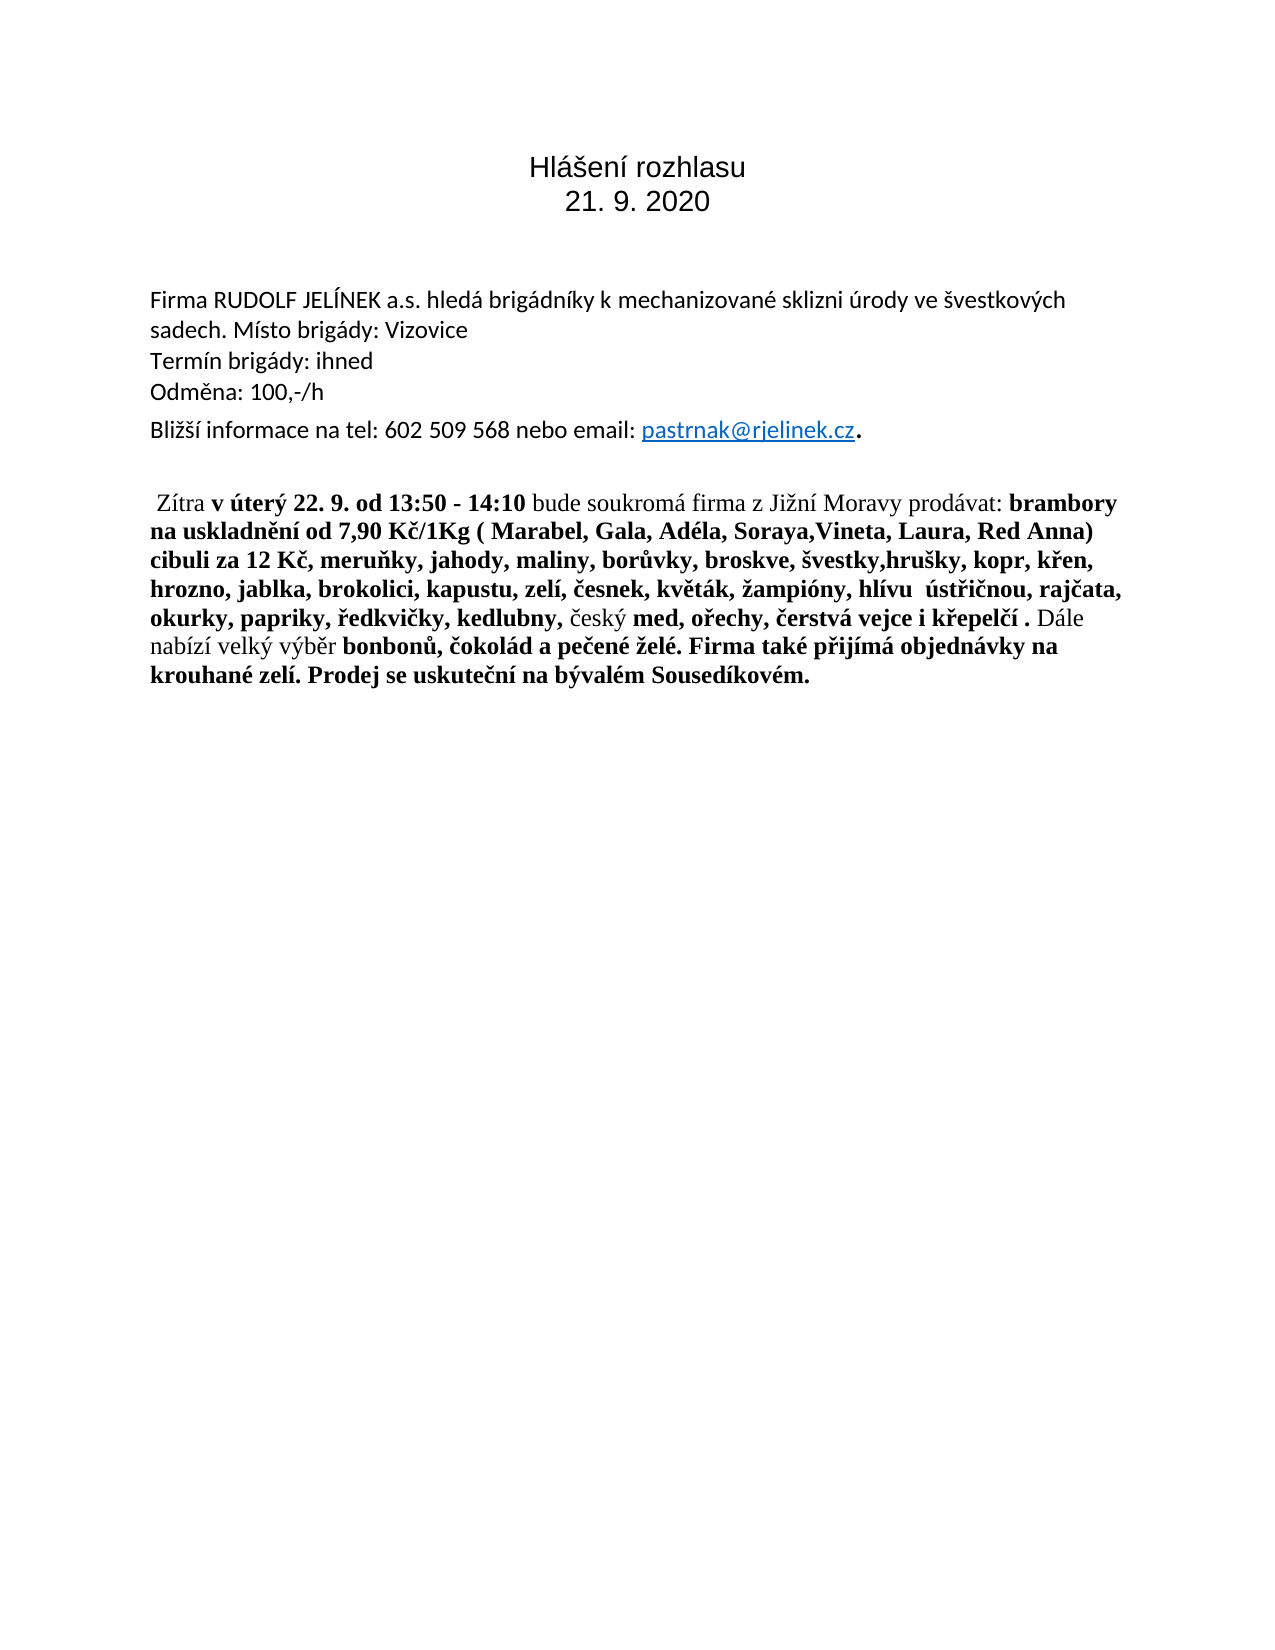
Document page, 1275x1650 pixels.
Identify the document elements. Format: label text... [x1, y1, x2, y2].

text Termín brigády: ihned [150, 345, 1125, 376]
text Odměna: 100,-/h [150, 376, 1125, 406]
text Zítra v úterý 22. 9. od 13:50 - 14:10 bude soukromá firma z Jižní Moravy prodávat: brambory na uskladnění od 7,90 Kč/1Kg ( Marabel, Gala, Adéla, Soraya,Vineta, Laura, Red Anna) cibuli za 12 Kč, meruňky, jahody, maliny, borůvky, broskve, švestky,hrušky, kopr, křen, hrozno, jablka, brokolici, kapustu, zelí, česnek, květák, žampióny, hlívu ústřičnou, rajčata, okurky, papriky, ředkvičky, kedlubny, český med, ořechy, čerstvá vejce i křepelčí . Dále nabízí velký výběr bonbonů, čokolád a pečené želé. Firma také přijímá objednávky na krouhané zelí. Prodej se uskuteční na bývalém Sousedíkovém. [150, 488, 1125, 689]
text Hlášení rozhlasu [150, 150, 1125, 183]
text Bližší informace na tel: 602 509 568 nebo email: pastrnak@rjelinek.cz. [150, 406, 1125, 447]
text Firma RUDOLF JELÍNEK a.s. hledá brigádníky k mechanizované sklizni úrody ve švestkových sadech. Místo brigády: Vizovice [150, 284, 1125, 345]
text 21. 9. 2020 [150, 183, 1125, 217]
